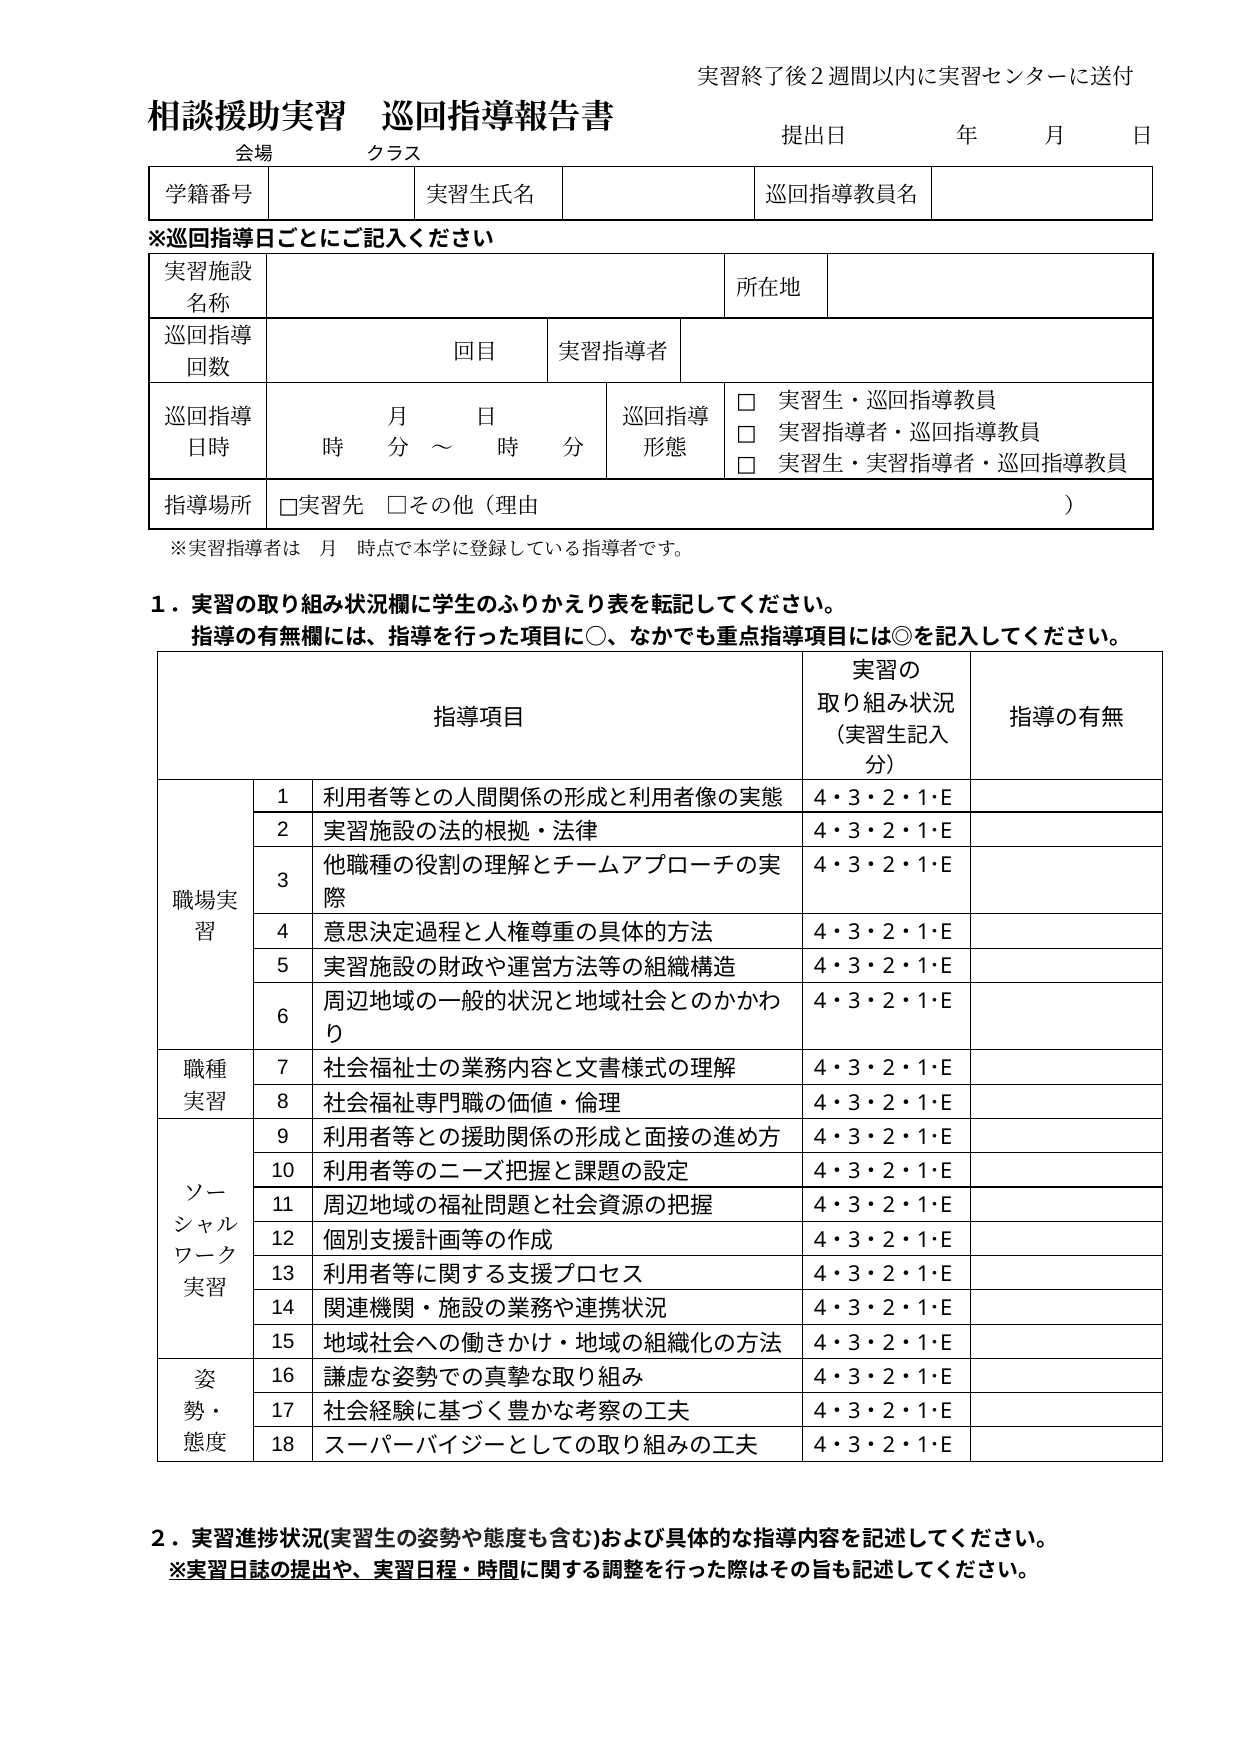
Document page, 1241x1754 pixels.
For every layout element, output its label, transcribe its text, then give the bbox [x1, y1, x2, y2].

text 相談援助実習 巡回指導報告書 [148, 91, 1134, 138]
table_cell [971, 813, 1162, 846]
table_cell [971, 1188, 1162, 1221]
table_header 実習生氏名 [415, 167, 562, 219]
text 会場 クラス [148, 138, 1046, 166]
table_cell □実習先 □その他（理由 ） [267, 480, 1152, 528]
table_cell [971, 1393, 1162, 1426]
table_cell 18 [254, 1427, 312, 1461]
table_cell 利用者等との人間関係の形成と利用者像の実態 [313, 780, 802, 811]
table_cell 12 [254, 1222, 312, 1255]
table_cell 姿勢・ 態度 [158, 1359, 253, 1461]
table_cell 5 [254, 949, 312, 982]
table_cell 職場実習 [158, 780, 253, 1049]
table_cell [803, 780, 970, 811]
table_cell 実習指導者 [548, 319, 680, 382]
table_cell 利用者等のニーズ把握と課題の設定 [313, 1153, 802, 1186]
table_header [267, 254, 724, 317]
table_cell 意思決定過程と人権尊重の具体的方法 [313, 914, 802, 947]
text ※実習日誌の提出や、実習日程・時間に関する調整を行った際はその旨も記述してください。 [148, 1553, 1134, 1583]
table_cell 15 [254, 1325, 312, 1358]
table_cell [681, 319, 1152, 382]
table_cell 巡回指導日時 [150, 383, 266, 478]
table_cell 利用者等に関する支援プロセス [313, 1256, 802, 1289]
table_cell [803, 1393, 970, 1426]
table_cell [803, 1427, 970, 1461]
table_cell [803, 847, 970, 913]
table_cell スーパーバイジーとしての取り組みの工夫 [313, 1427, 802, 1461]
table_cell 職種 実習 [158, 1050, 253, 1118]
table_header [563, 167, 754, 219]
table_cell [803, 1153, 970, 1186]
table_cell 巡回指導 形態 [607, 383, 724, 478]
table_cell 指導場所 [150, 480, 266, 528]
table_header 巡回指導教員名 [755, 167, 931, 219]
table_cell [971, 847, 1162, 913]
table_cell □ 実習生・巡回指導教員 □ 実習指導者・巡回指導教員 □ 実習生・実習指導者・巡回指導教員 [725, 383, 1152, 478]
table_header [932, 167, 1152, 219]
table_cell [971, 1256, 1162, 1289]
table_cell 周辺地域の一般的状況と地域社会とのかかわり [313, 983, 802, 1049]
table_cell [803, 1325, 970, 1358]
table_cell 社会福祉専門職の価値・倫理 [313, 1085, 802, 1118]
table_cell [971, 1325, 1162, 1358]
table_cell [971, 1050, 1162, 1083]
text ※巡回指導日ごとにご記入ください [148, 221, 1134, 253]
table_cell [971, 1427, 1162, 1461]
table_header 学籍番号 [150, 167, 268, 219]
table_cell [803, 949, 970, 982]
table_cell [803, 1359, 970, 1392]
table_cell 関連機関・施設の業務や連携状況 [313, 1290, 802, 1323]
table_cell 月 日 時 分 ～ 時 分 [267, 383, 606, 478]
table_cell [971, 1359, 1162, 1392]
table_cell 16 [254, 1359, 312, 1392]
table_cell [803, 1222, 970, 1255]
table_cell 社会経験に基づく豊かな考察の工夫 [313, 1393, 802, 1426]
table_cell [803, 1290, 970, 1323]
table_cell [971, 1290, 1162, 1323]
table_cell 6 [254, 983, 312, 1049]
table_cell 8 [254, 1085, 312, 1118]
text ２．実習進捗状況()および具体的な指導内容を記述してください。 [148, 1521, 1134, 1553]
table_cell [971, 949, 1162, 982]
table_cell [803, 1050, 970, 1083]
table_cell [803, 1085, 970, 1118]
table_cell [803, 1188, 970, 1221]
table_cell 回目 [267, 319, 547, 382]
table_cell [971, 1153, 1162, 1186]
table_cell [971, 1119, 1162, 1152]
table_cell [803, 914, 970, 947]
table_cell [803, 983, 970, 1049]
table_cell [971, 983, 1162, 1049]
table_cell 巡回指導 回数 [150, 319, 266, 382]
text ※実習指導者は 月 時点で本学に登録している指導者です。 [148, 530, 1134, 562]
text 実習終了後２週間以内に実習センターに送付 [148, 59, 1134, 91]
table_cell 3 [254, 847, 312, 913]
table_header 所在地 [725, 254, 827, 317]
table_cell 7 [254, 1050, 312, 1083]
table_header 指導項目 [158, 652, 802, 779]
table_header [269, 167, 414, 219]
table_cell 他職種の役割の理解とチームアプローチの実際 [313, 847, 802, 913]
table_cell 17 [254, 1393, 312, 1426]
table_cell 周辺地域の福祉問題と社会資源の把握 [313, 1188, 802, 1221]
table_cell 9 [254, 1119, 312, 1152]
table_cell [803, 1119, 970, 1152]
table_cell [971, 914, 1162, 947]
table_cell 社会福祉士の業務内容と文書様式の理解 [313, 1050, 802, 1083]
table_cell [971, 1222, 1162, 1255]
table_cell 2 [254, 813, 312, 846]
table_cell 個別支援計画等の作成 [313, 1222, 802, 1255]
table_cell 13 [254, 1256, 312, 1289]
table_cell 1 [254, 780, 312, 811]
table_cell 地域社会への働きかけ・地域の組織化の方法 [313, 1325, 802, 1358]
table_cell 14 [254, 1290, 312, 1323]
table_header 実習施設名称 [150, 254, 266, 317]
table_cell 4 [254, 914, 312, 947]
table_header 実習の 取り組み状況 （実習生記入分） [803, 652, 970, 779]
table_cell 実習施設の財政や運営方法等の組織構造 [313, 949, 802, 982]
table_cell [803, 813, 970, 846]
table_cell 10 [254, 1153, 312, 1186]
table_cell [971, 1085, 1162, 1118]
table_cell 11 [254, 1188, 312, 1221]
table_header [828, 254, 1152, 317]
table_cell 利用者等との援助関係の形成と面接の進め方 [313, 1119, 802, 1152]
table_cell 謙虚な姿勢での真摯な取り組み [313, 1359, 802, 1392]
table_cell ソーシャルワーク実習 [158, 1119, 253, 1358]
table_cell [971, 780, 1162, 811]
table_cell 実習施設の法的根拠・法律 [313, 813, 802, 846]
table_header 指導の有無 [971, 652, 1162, 779]
table_cell [803, 1256, 970, 1289]
